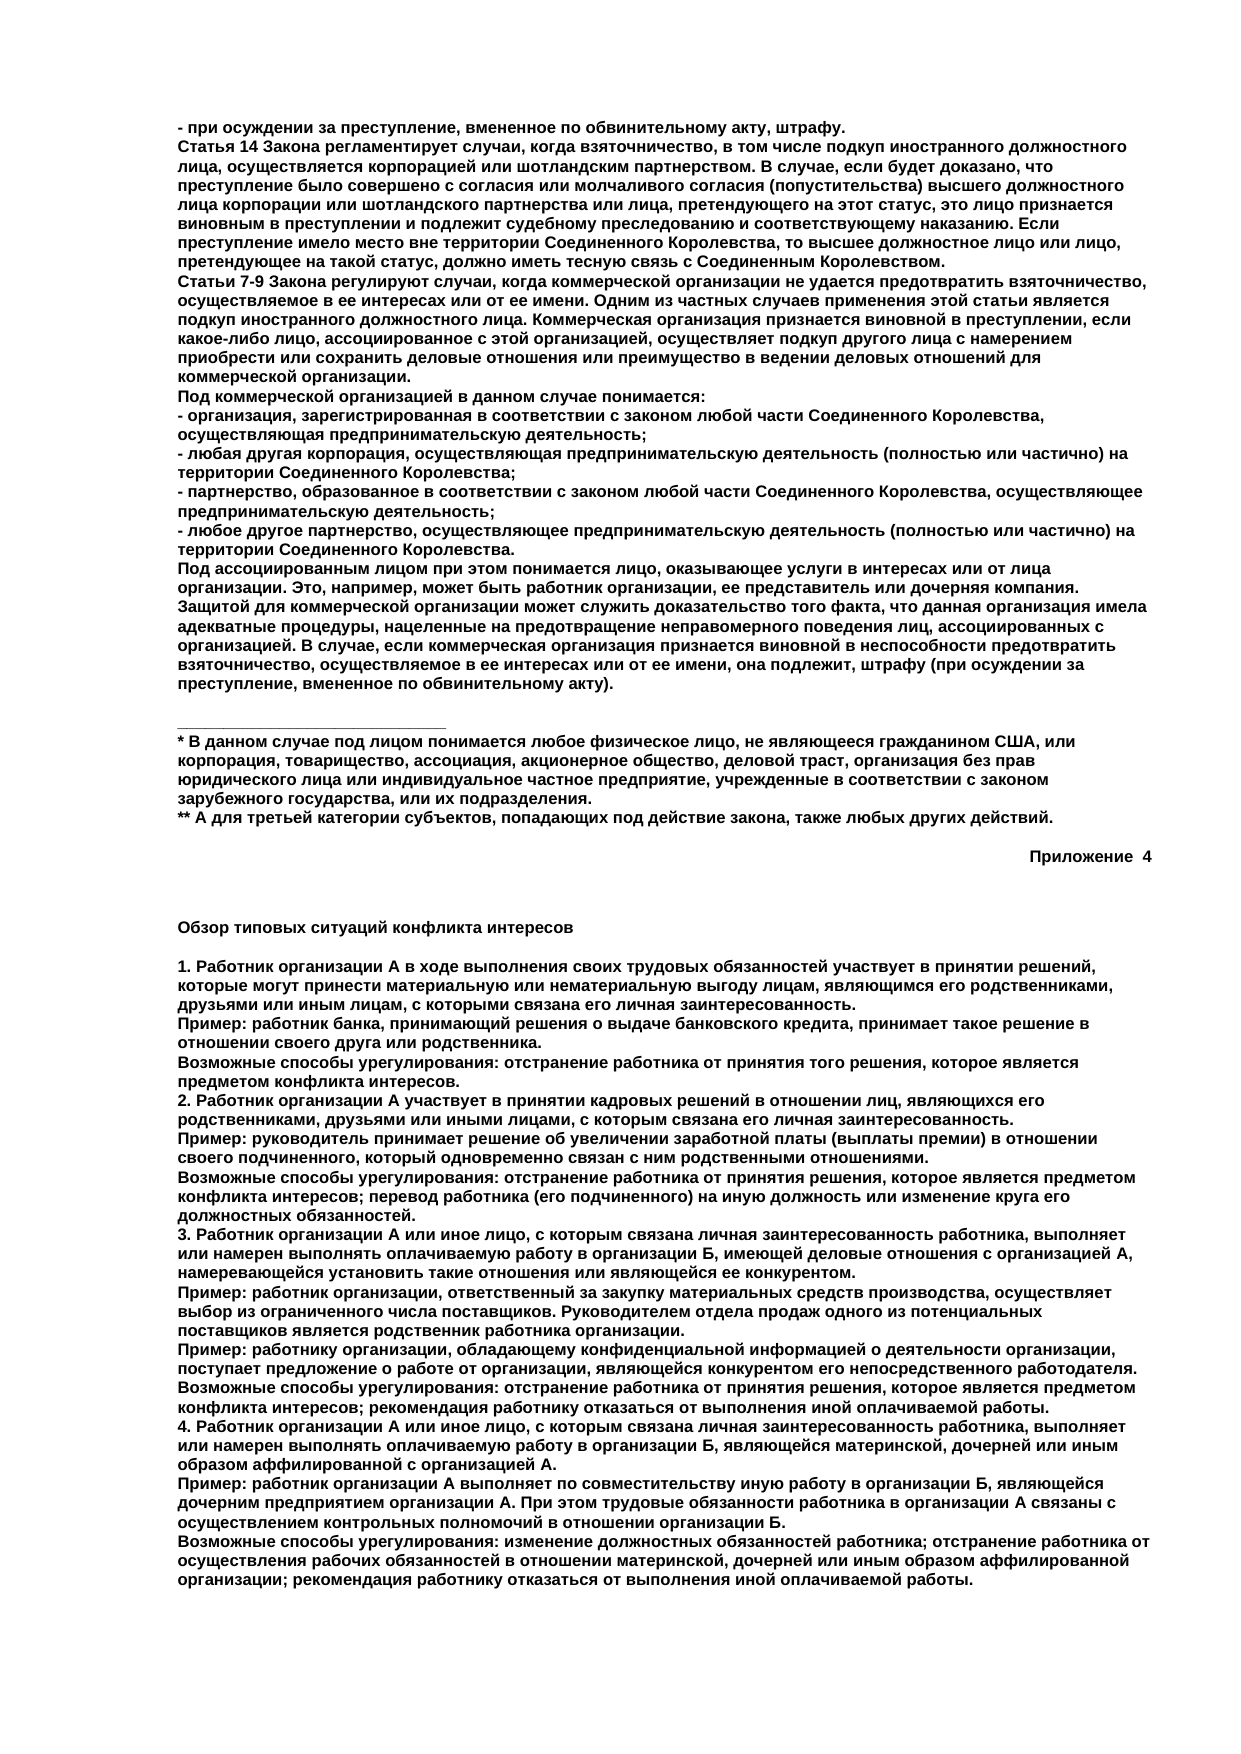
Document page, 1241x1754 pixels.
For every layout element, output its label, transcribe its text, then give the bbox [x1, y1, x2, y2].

text Возможные способы урегулирования: отстранение работника от принятия решения, которое является предметом конфликта интересов; перевод работника (его подчиненного) на иную должность или изменение круга его должностных обязанностей. [177, 1167, 1152, 1225]
text Статья 14 Закона регламентирует случаи, когда взяточничество, в том числе подкуп иностранного должностного лица, осуществляется корпорацией или шотландским партнерством. В случае, если будет доказано, что преступление было совершено с согласия или молчаливого согласия (попустительства) высшего должностного лица корпорации или шотландского партнерства или лица, претендующего на этот статус, это лицо признается виновным в преступлении и подлежит судебному преследованию и соответствующему наказанию. Если преступление имело место вне территории Соединенного Королевства, то высшее должностное лицо или лицо, претендующее на такой статус, должно иметь тесную связь с Соединенным Королевством. [177, 137, 1152, 271]
text _____________________________ [177, 712, 1152, 731]
text * В данном случае под лицом понимается любое физическое лицо, не являющееся гражданином США, или корпорация, товарищество, ассоциация, акционерное общество, деловой траст, организация без прав юридического лица или индивидуальное частное предприятие, учрежденные в соответствии с законом зарубежного государства, или их подразделения. [177, 731, 1152, 808]
text Пример: работник банка, принимающий решения о выдаче банковского кредита, принимает такое решение в отношении своего друга или родственника. [177, 1014, 1152, 1052]
text ** А для третьей категории субъектов, попадающих под действие закона, также любых других действий. [177, 808, 1152, 827]
text 1. Работник организации А в ходе выполнения своих трудовых обязанностей участвует в принятии решений, которые могут принести материальную или нематериальную выгоду лицам, являющимся его родственниками, друзьями или иным лицам, с которыми связана его личная заинтересованность. [177, 957, 1152, 1014]
text Пример: руководитель принимает решение об увеличении заработной платы (выплаты премии) в отношении своего подчиненного, который одновременно связан с ним родственными отношениями. [177, 1129, 1152, 1167]
text Приложение 4 [177, 846, 1152, 866]
text 2. Работник организации А участвует в принятии кадровых решений в отношении лиц, являющихся его родственниками, друзьями или иными лицами, с которым связана его личная заинтересованность. [177, 1091, 1152, 1129]
text Возможные способы урегулирования: отстранение работника от принятия решения, которое является предметом конфликта интересов; рекомендация работнику отказаться от выполнения иной оплачиваемой работы. [177, 1378, 1152, 1417]
text Статьи 7-9 Закона регулируют случаи, когда коммерческой организации не удается предотвратить взяточничество, осуществляемое в ее интересах или от ее имени. Одним из частных случаев применения этой статьи является подкуп иностранного должностного лица. Коммерческая организация признается виновной в преступлении, если какое-либо лицо, ассоциированное с этой организацией, осуществляет подкуп другого лица с намерением приобрести или сохранить деловые отношения или преимущество в ведении деловых отношений для коммерческой организации. [177, 271, 1152, 386]
text - партнерство, образованное в соответствии с законом любой части Соединенного Королевства, осуществляющее предпринимательскую деятельность; [177, 482, 1152, 521]
text Пример: работник организации, ответственный за закупку материальных средств производства, осуществляет выбор из ограниченного числа поставщиков. Руководителем отдела продаж одного из потенциальных поставщиков является родственник работника организации. [177, 1282, 1152, 1340]
text Защитой для коммерческой организации может служить доказательство того факта, что данная организация имела адекватные процедуры, нацеленные на предотвращение неправомерного поведения лиц, ассоциированных с организацией. В случае, если коммерческая организация признается виновной в неспособности предотвратить взяточничество, осуществляемое в ее интересах или от ее имени, она подлежит, штрафу (при осуждении за преступление, вмененное по обвинительному акту). [177, 597, 1152, 693]
text Возможные способы урегулирования: отстранение работника от принятия того решения, которое является предметом конфликта интересов. [177, 1052, 1152, 1091]
text - любая другая корпорация, осуществляющая предпринимательскую деятельность (полностью или частично) на территории Соединенного Королевства; [177, 444, 1152, 482]
text Под коммерческой организацией в данном случае понимается: [177, 386, 1152, 406]
text Возможные способы урегулирования: изменение должностных обязанностей работника; отстранение работника от осуществления рабочих обязанностей в отношении материнской, дочерней или иным образом аффилированной организации; рекомендация работнику отказаться от выполнения иной оплачиваемой работы. [177, 1532, 1152, 1589]
text Пример: работник организации А выполняет по совместительству иную работу в организации Б, являющейся дочерним предприятием организации А. При этом трудовые обязанности работника в организации А связаны с осуществлением контрольных полномочий в отношении организации Б. [177, 1474, 1152, 1532]
text - любое другое партнерство, осуществляющее предпринимательскую деятельность (полностью или частично) на территории Соединенного Королевства. [177, 521, 1152, 559]
text 3. Работник организации А или иное лицо, с которым связана личная заинтересованность работника, выполняет или намерен выполнять оплачиваемую работу в организации Б, имеющей деловые отношения с организацией А, намеревающейся установить такие отношения или являющейся ее конкурентом. [177, 1225, 1152, 1282]
text - организация, зарегистрированная в соответствии с законом любой части Соединенного Королевства, осуществляющая предпринимательскую деятельность; [177, 406, 1152, 444]
text Обзор типовых ситуаций конфликта интересов [177, 918, 1152, 937]
text Под ассоциированным лицом при этом понимается лицо, оказывающее услуги в интересах или от лица организации. Это, например, может быть работник организации, ее представитель или дочерняя компания. [177, 559, 1152, 597]
text Пример: работнику организации, обладающему конфиденциальной информацией о деятельности организации, поступает предложение о работе от организации, являющейся конкурентом его непосредственного работодателя. [177, 1340, 1152, 1378]
text 4. Работник организации А или иное лицо, с которым связана личная заинтересованность работника, выполняет или намерен выполнять оплачиваемую работу в организации Б, являющейся материнской, дочерней или иным образом аффилированной с организацией А. [177, 1417, 1152, 1474]
text - при осуждении за преступление, вмененное по обвинительному акту, штрафу. [177, 118, 1152, 137]
